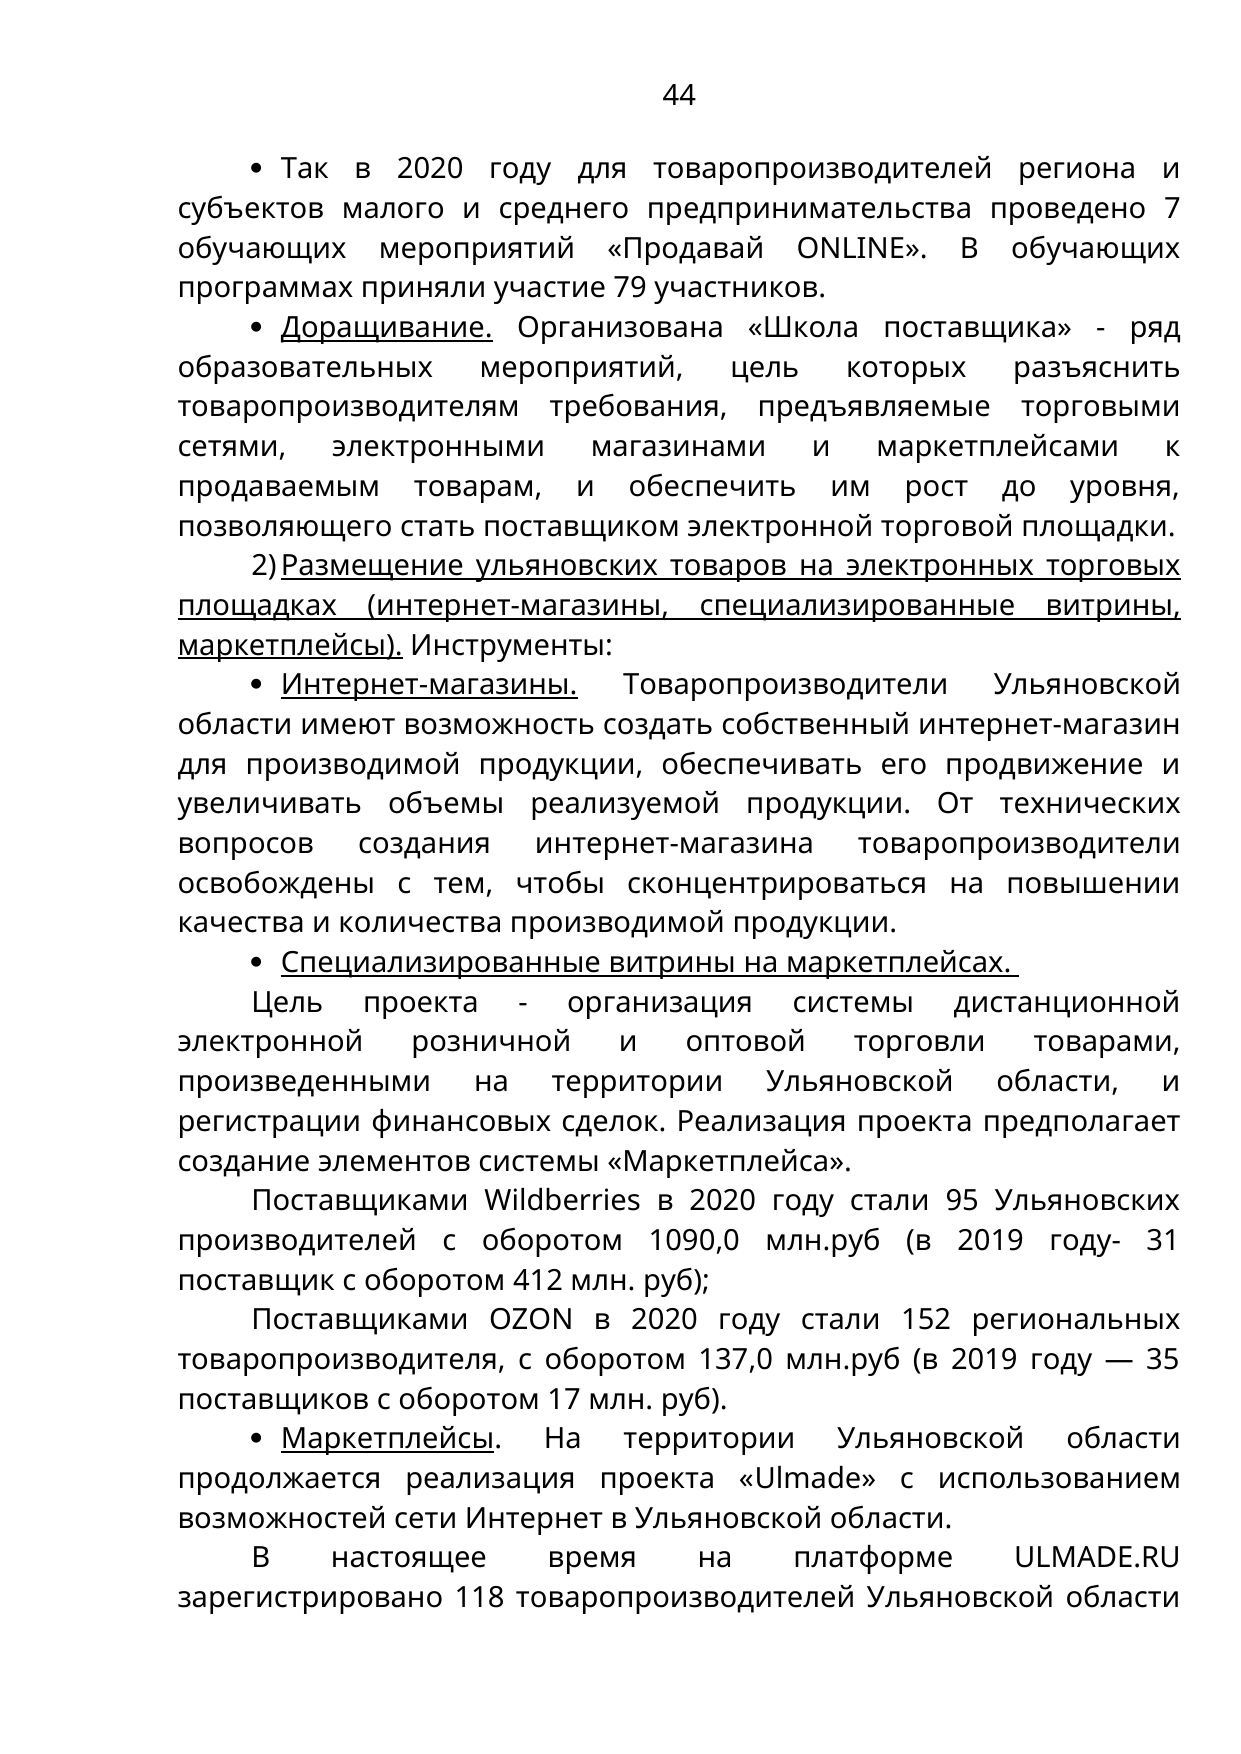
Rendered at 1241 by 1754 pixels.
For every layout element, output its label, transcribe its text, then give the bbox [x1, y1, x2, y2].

list Специализированные витрины на маркетплейсах. [177, 941, 1181, 981]
list Доращивание. Организована «Школа поставщика» - ряд образовательных мероприятий, цель которых разъяснить товаропроизводителям требования, предъявляемые торговыми сетями, электронными магазинами и маркетплейсами к продаваемым товарам, и обеспечить им рост до уровня, позволяющего стать поставщиком электронной торговой площадки. [177, 306, 1181, 544]
list Интернет-магазины. Товаропроизводители Ульяновской области имеют возможность создать собственный интернет-магазин для производимой продукции, обеспечивать его продвижение и увеличивать объемы реализуемой продукции. От технических вопросов создания интернет-магазина товаропроизводители освобождены с тем, чтобы сконцентрироваться на повышении качества и количества производимой продукции. [177, 663, 1181, 941]
list Поставщиками OZON в 2020 году стали 152 региональных товаропроизводителя, с оборотом 137,0 млн.руб (в 2019 году — 35 поставщиков с оборотом 17 млн. руб). [177, 1298, 1181, 1418]
list Цель проекта - организация системы дистанционной электронной розничной и оптовой торговли товарами, произведенными на территории Ульяновской области, и регистрации финансовых сделок. Реализация проекта предполагает создание элементов системы «Маркетплейса». [177, 981, 1181, 1179]
list Поставщиками Wildberries в 2020 году стали 95 Ульяновских производителей с оборотом 1090,0 млн.руб (в 2019 году- 31 поставщик с оборотом 412 млн. руб); [177, 1179, 1181, 1298]
list Так в 2020 году для товаропроизводителей региона и субъектов малого и среднего предпринимательства проведено 7 обучающих мероприятий «Продавай ОNLINE». В обучающих программах приняли участие 79 участников. [177, 148, 1181, 306]
list Размещение ульяновских товаров на электронных торговых площадках (интернет-магазины, специализированные витрины, маркетплейсы). Инструменты: [177, 544, 1181, 618]
list Размещение ульяновских товаров на электронных торговых площадках (интернет-магазины, специализированные витрины, маркетплейсы). Инструменты: [177, 619, 1181, 663]
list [177, 1537, 1181, 1616]
list Маркетплейсы. На территории Ульяновской области продолжается реализация проекта «Ulmade» с использованием возможностей сети Интернет в Ульяновской области. [177, 1418, 1181, 1537]
